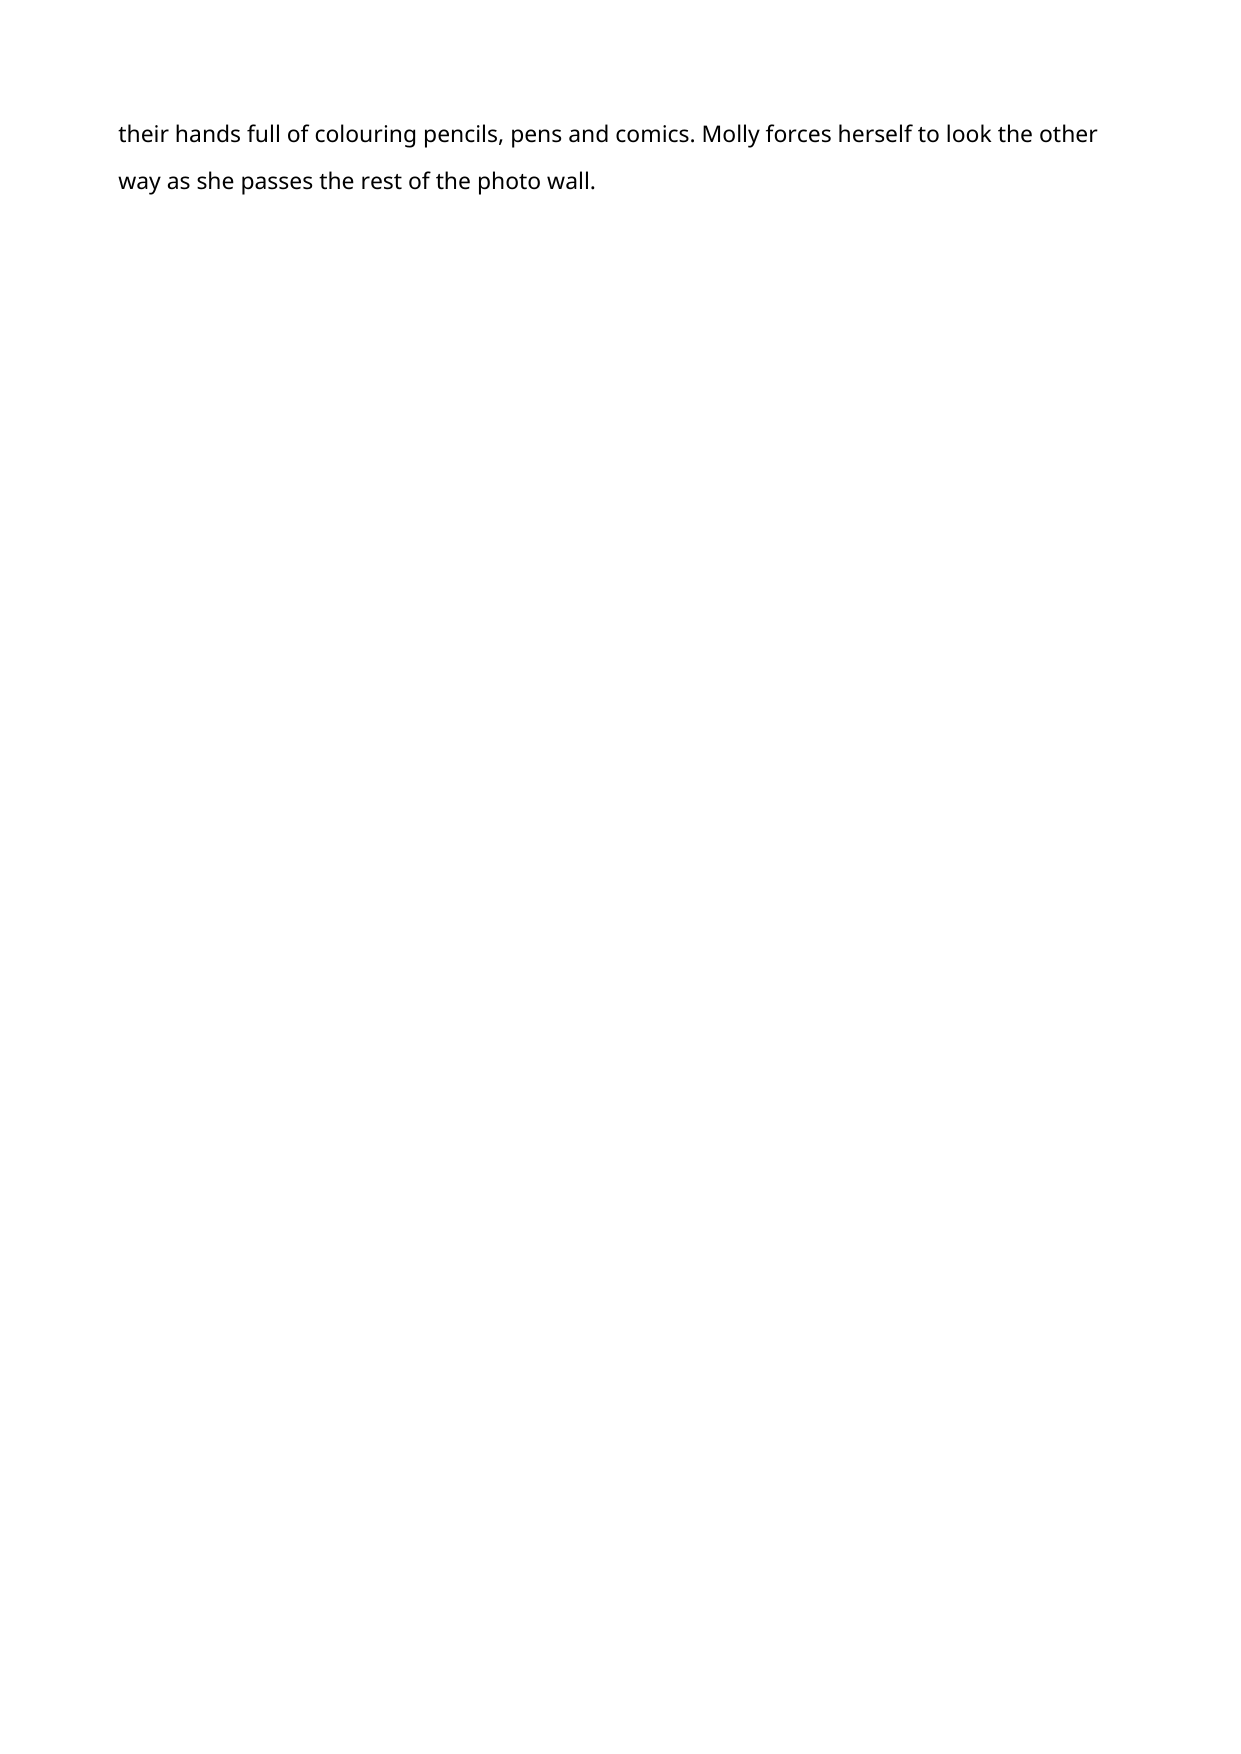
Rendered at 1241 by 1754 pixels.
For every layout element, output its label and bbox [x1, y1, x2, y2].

text [118, 118, 1122, 196]
